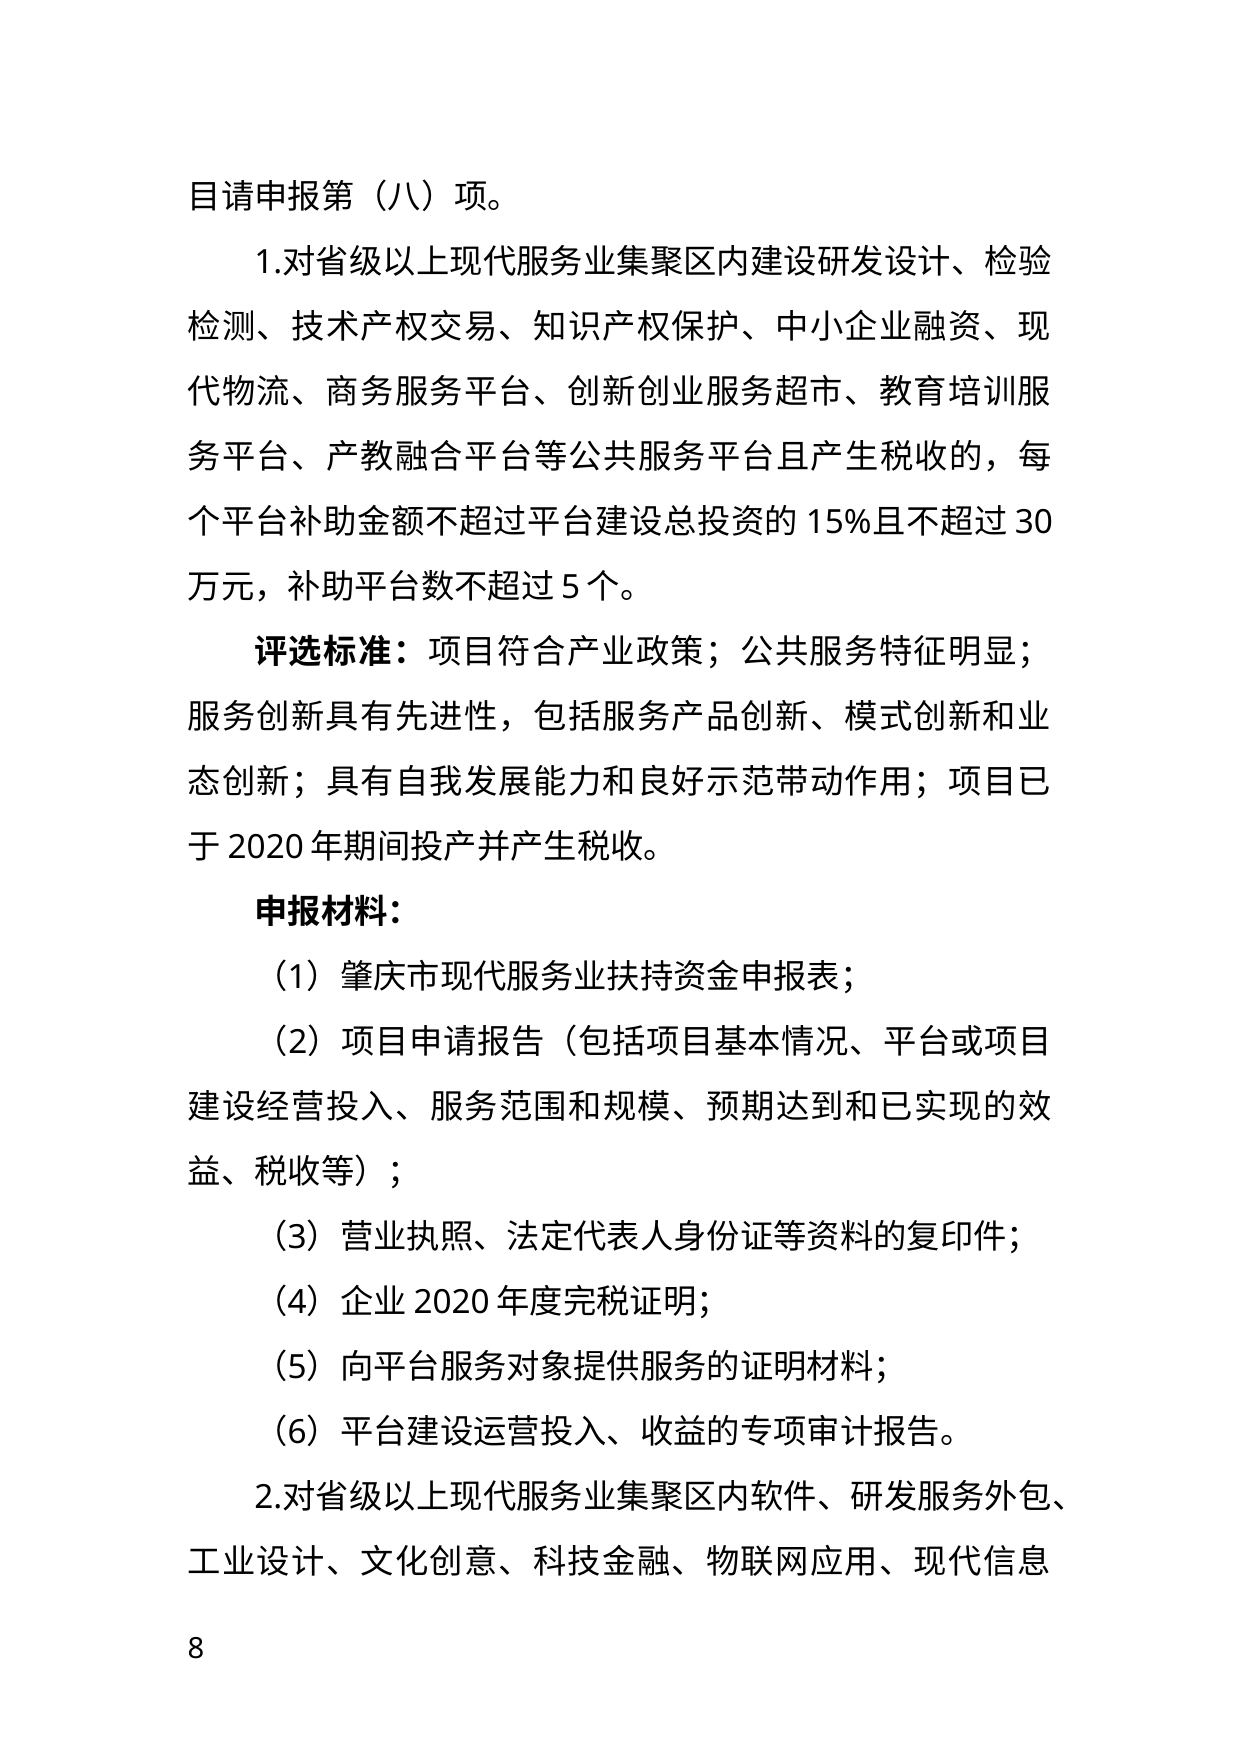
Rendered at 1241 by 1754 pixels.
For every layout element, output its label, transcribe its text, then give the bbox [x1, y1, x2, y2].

text （4）企业2020年度完税证明； [187, 1267, 1053, 1332]
text （1）肇庆市现代服务业扶持资金申报表； [187, 942, 1053, 1007]
list （6）平台建设运营投入、收益的专项审计报告。 [187, 1397, 1053, 1462]
text 评选标准：项目符合产业政策；公共服务特征明显；服务创新具有先进性，包括服务产品创新、模式创新和业态创新；具有自我发展能力和良好示范带动作用；项目已于2020年期间投产并产生税收。 [187, 617, 1053, 877]
list 1.对省级以上现代服务业集聚区内建设研发设计、检验检测、技术产权交易、知识产权保护、中小企业融资、现代物流、商务服务平台、创新创业服务超市、教育培训服务平台、产教融合平台等公共服务平台且产生税收的，每个平台补助金额不超过平台建设总投资的15%且不超过30万元，补助平台数不超过5个。 [187, 227, 1053, 617]
text （3）营业执照、法定代表人身份证等资料的复印件； [187, 1202, 1053, 1267]
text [187, 1462, 1053, 1592]
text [187, 162, 1053, 227]
text （2）项目申请报告（包括项目基本情况、平台或项目建设经营投入、服务范围和规模、预期达到和已实现的效益、税收等）； [187, 1007, 1053, 1202]
text （5）向平台服务对象提供服务的证明材料； [187, 1332, 1053, 1397]
text 申报材料： [187, 877, 1053, 942]
